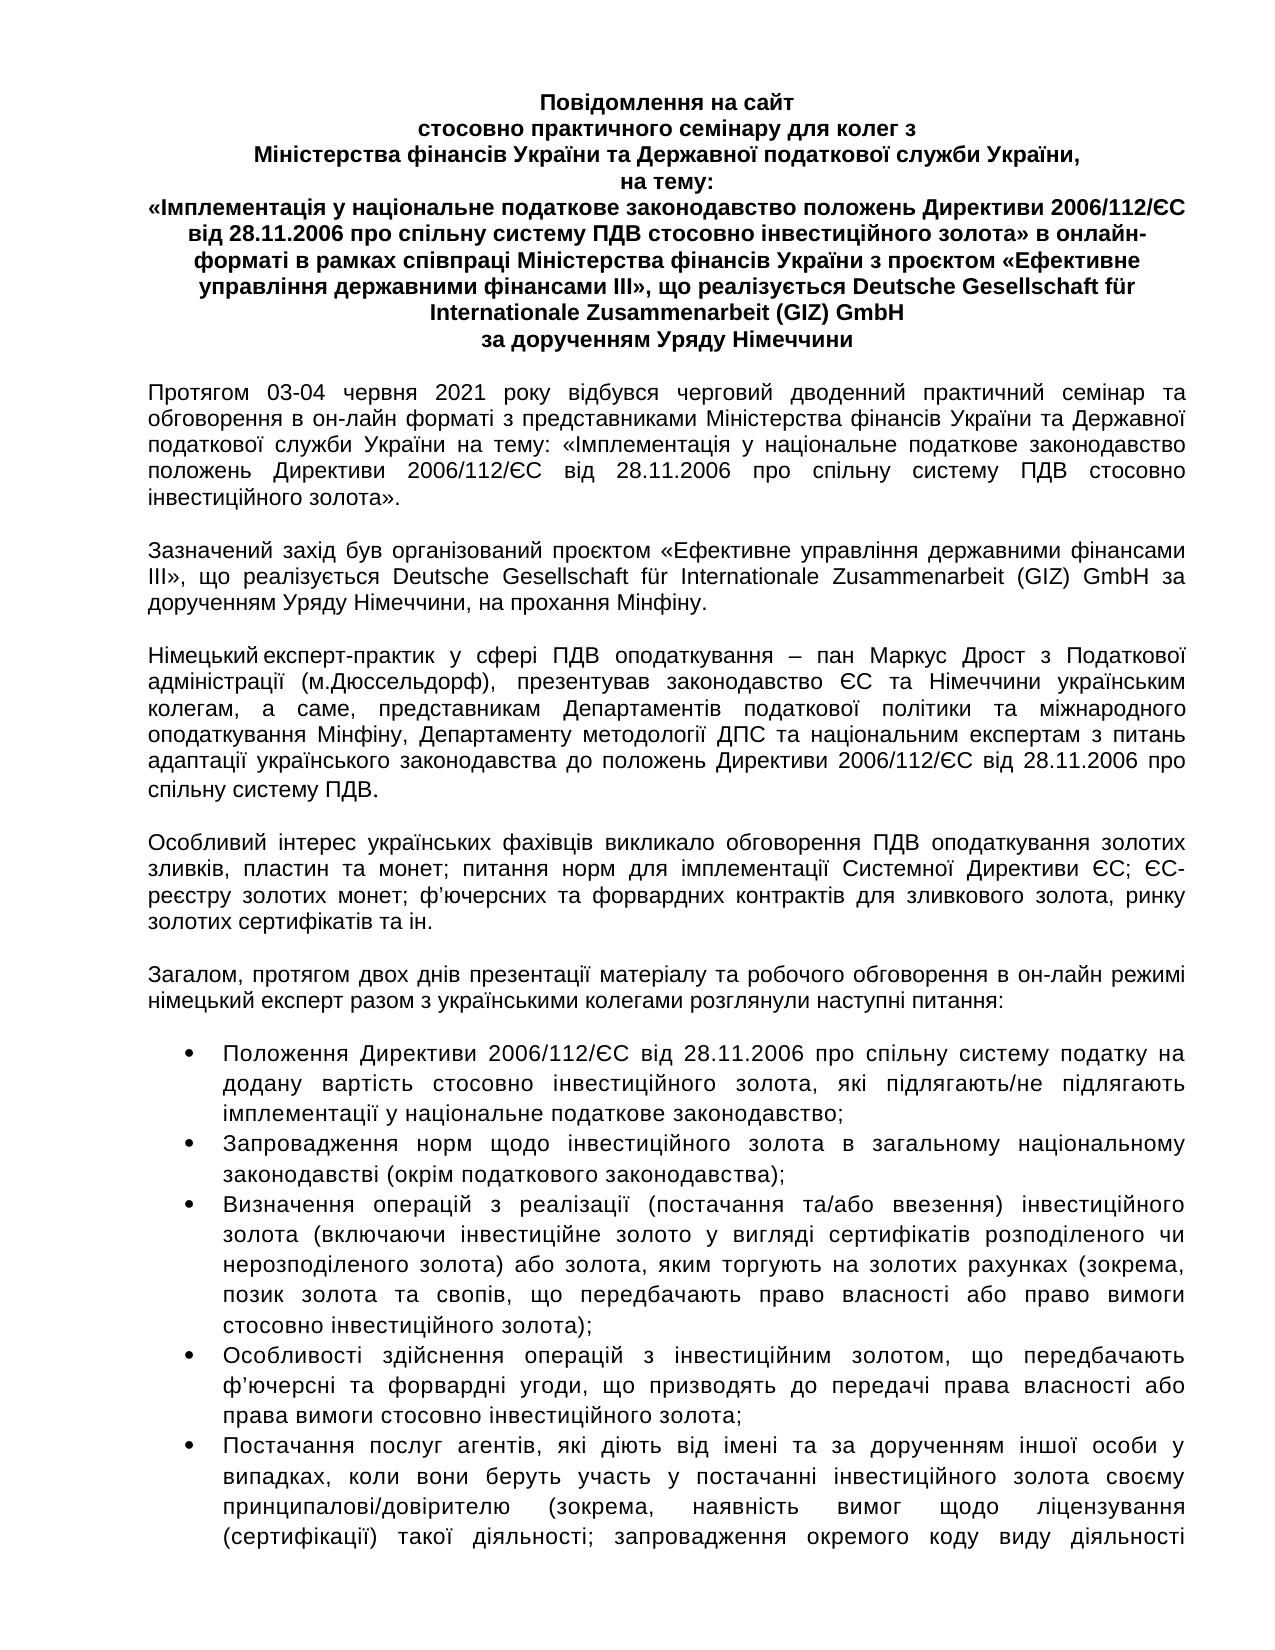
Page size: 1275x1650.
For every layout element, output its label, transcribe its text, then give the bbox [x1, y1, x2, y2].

text «Імплементація у національне податкове законодавство положень Директиви 2006/112/ЄС від 28.11.2006 про спільну систему ПДВ стосовно інвестиційного золота» в онлайн-форматі в рамках співпраці Міністерства фінансів України з проєктом «Ефективне управління державними фінансами III», що реалізується Deutsche Gesellschaft für Internationale Zusammenarbeit (GIZ) GmbH за дорученням Уряду Німеччини [148, 194, 1186, 352]
text Зазначений захід був організований проєктом «Ефективне управління державними фінансами III», що реалізується Deutsche Gesellschaft für Internationale Zusammenarbeit (GIZ) GmbH за дорученням Уряду Німеччини, на прохання Мінфіну. [148, 537, 1186, 616]
text Міністерства фінансів України та Державної податкової служби України, [148, 141, 1186, 168]
text Протягом 03-04 червня 2021 року відбувся черговий дводенний практичний семінар та обговорення в он-лайн форматі з представниками Міністерства фінансів України та Державної податкової служби України на тему: «Імплементація у національне податкове законодавство положень Директиви 2006/112/ЄС від 28.11.2006 про спільну систему ПДВ стосовно інвестиційного золота». [148, 378, 1186, 510]
text Особливий інтерес українських фахівців викликало обговорення ПДВ оподаткування золотих зливків, пластин та монет; питання норм для імплементації Системної Директиви ЄС; ЄС-реєстру золотих монет; ф’ючерсних та форвардних контрактів для зливкового золота, ринку золотих сертифікатів та ін. [148, 829, 1186, 934]
text Німецький експерт-практик у сфері ПДВ оподаткування – пан Маркус Дрост з Податкової адміністрації (м.Дюссельдорф), презентував законодавство ЄС та Німеччини українським колегам, а саме, представникам Департаментів податкової політики та міжнародного оподаткування Мінфіну, Департаменту методології ДПС та національним експертам з питань адаптації українського законодавства до положень Директиви 2006/112/ЄС від 28.11.2006 про спільну систему ПДВ. [148, 642, 1186, 802]
text Повідомлення на сайт стосовно практичного семінару для колег з [148, 88, 1186, 141]
list Особливості здійснення операцій з інвестиційним золотом, що передбачають ф’ючерсні та форвардні угоди, що призводять до передачі права власності або права вимоги стосовно інвестиційного золота; [185, 1342, 1186, 1428]
list Визначення операцій з реалізації (постачання та/або ввезення) інвестиційного золота (включаючи інвестиційне золото у вигляді сертифікатів розподіленого чи нерозподіленого золота) або золота, яким торгують на золотих рахунках (зокрема, позик золота та свопів, що передбачають право власності або право вимоги стосовно інвестиційного золота); [185, 1191, 1186, 1338]
list Запровадження норм щодо інвестиційного золота в загальному національному законодавстві (окрім податкового законодавства); [185, 1130, 1186, 1187]
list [185, 1432, 1186, 1549]
text на тему: [148, 168, 1186, 194]
text Загалом, протягом двох днів презентації матеріалу та робочого обговорення в он-лайн режимі німецький експерт разом з українськими колегами розглянули наступні питання: [148, 961, 1186, 1013]
list Положення Директиви 2006/112/ЄС від 28.11.2006 про спільну систему податку на додану вартість стосовно інвестиційного золота, які підлягають/не підлягають імплементації у національне податкове законодавство; [185, 1040, 1186, 1126]
